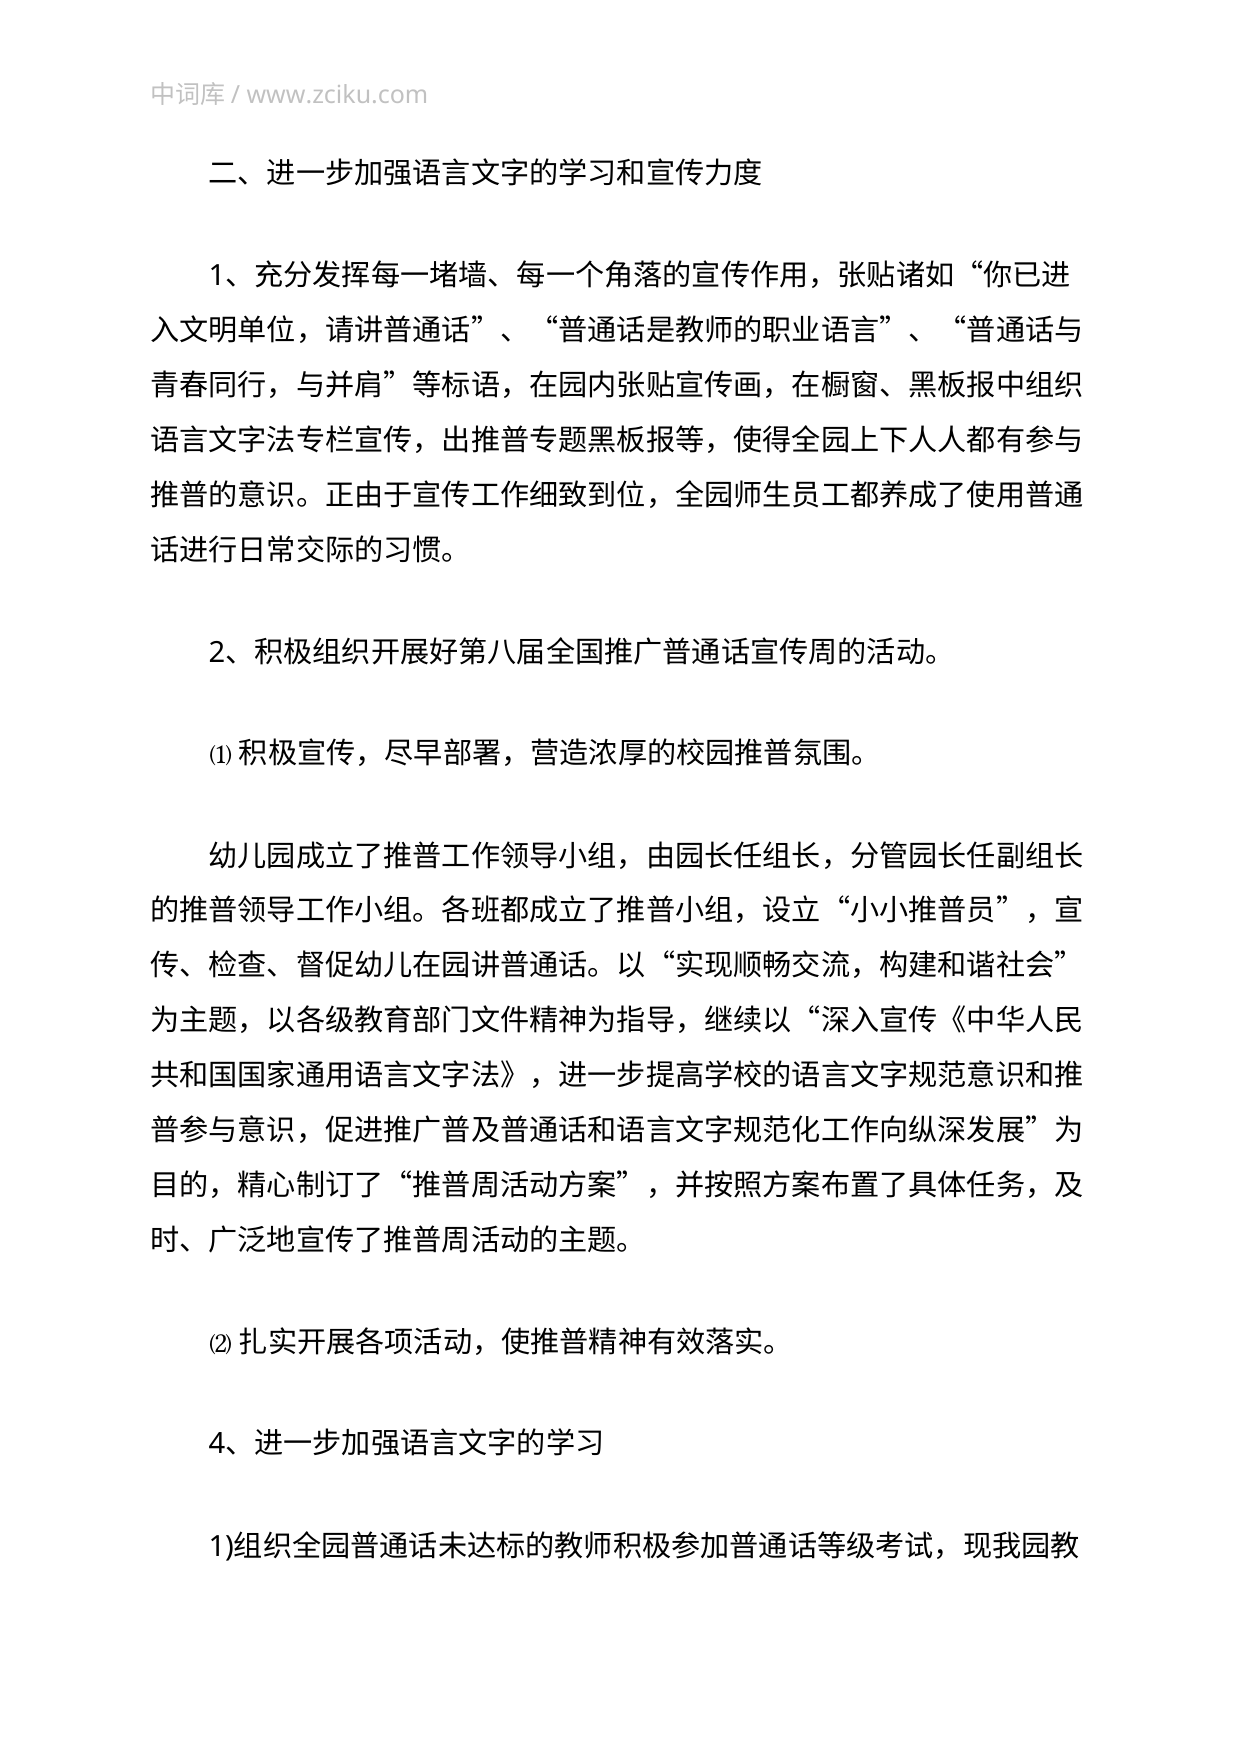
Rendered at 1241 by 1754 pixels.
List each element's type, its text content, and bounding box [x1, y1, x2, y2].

text 1、充分发挥每一堵墙、每一个角落的宣传作用，张贴诸如“你已进入文明单位，请讲普通话”、“普通话是教师的职业语言”、“普通话与青春同行，与并肩”等标语，在园内张贴宣传画，在橱窗、黑板报中组织语言文字法专栏宣传，出推普专题黑板报等，使得全园上下人人都有参与推普的意识。正由于宣传工作细致到位，全园师生员工都养成了使用普通话进行日常交际的习惯。 [150, 252, 1090, 569]
text 二、进一步加强语言文字的学习和宣传力度 [150, 150, 1090, 192]
text 4、进一步加强语言文字的学习 [150, 1420, 1090, 1462]
text 2、积极组织开展好第八届全国推广普通话宣传周的活动。 [150, 628, 1090, 671]
text ⑵扎实开展各项活动，使推普精神有效落实。 [150, 1318, 1090, 1361]
text 幼儿园成立了推普工作领导小组，由园长任组长，分管园长任副组长的推普领导工作小组。各班都成立了推普小组，设立“小小推普员”，宣传、检查、督促幼儿在园讲普通话。以“实现顺畅交流，构建和谐社会”为主题，以各级教育部门文件精神为指导，继续以“深入宣传《中华人民共和国国家通用语言文字法》，进一步提高学校的语言文字规范意识和推普参与意识，促进推广普及普通话和语言文字规范化工作向纵深发展”为目的，精心制订了“推普周活动方案”，并按照方案布置了具体任务，及时、广泛地宣传了推普周活动的主题。 [150, 832, 1090, 1259]
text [150, 1522, 1090, 1564]
text ⑴积极宣传，尽早部署，营造浓厚的校园推普氛围。 [150, 730, 1090, 772]
